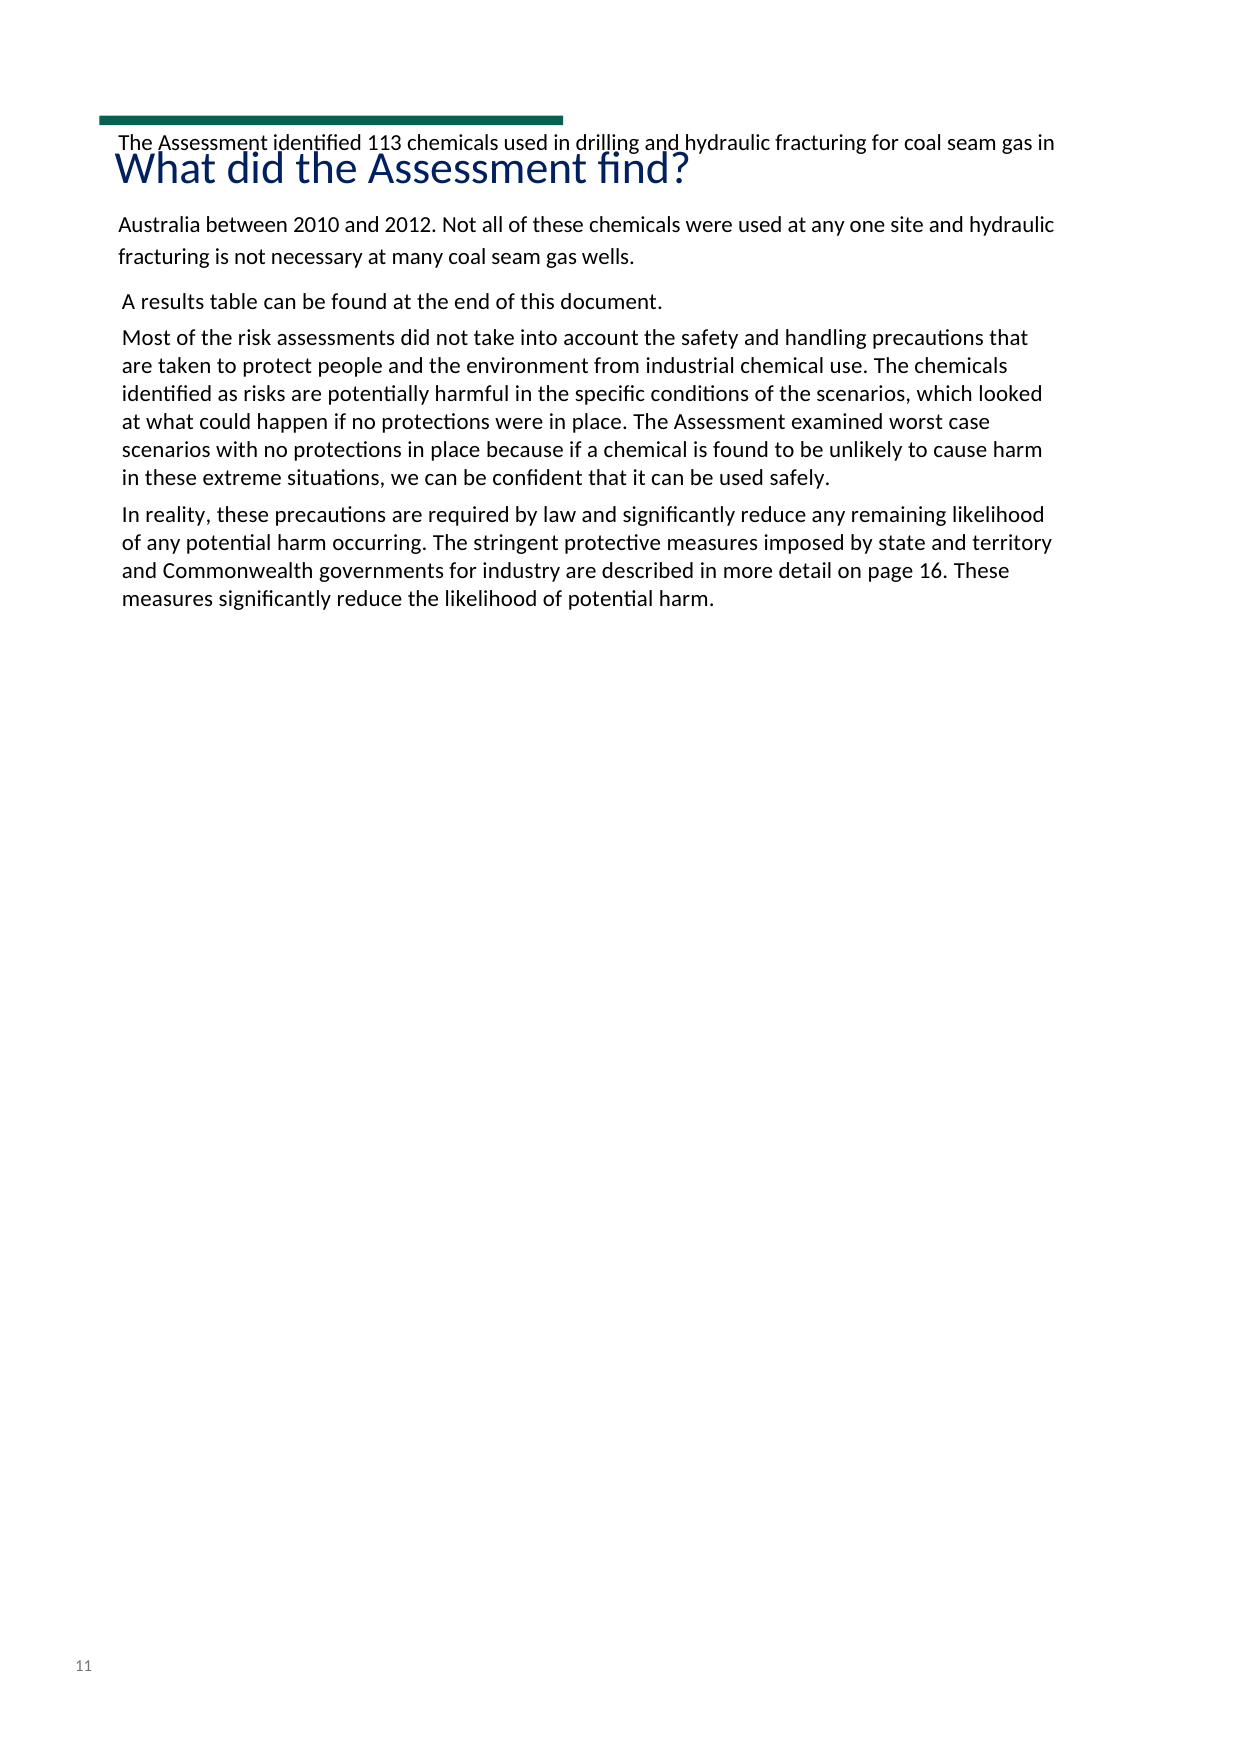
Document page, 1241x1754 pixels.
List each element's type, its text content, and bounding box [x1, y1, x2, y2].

text A results table can be found at the end of this document. [122, 287, 1057, 315]
text Most of the risk assessments did not take into account the safety and handling precautions that are taken to protect people and the environment from industrial chemical use. The chemicals identified as risks are potentially harmful in the specific conditions of the scenarios, which looked at what could happen if no protections were in place. The Assessment examined worst case scenarios with no protections in place because if a chemical is found to be unlikely to cause harm in these extreme situations, we can be confident that it can be used safely. [122, 323, 1057, 492]
text In reality, these precautions are required by law and significantly reduce any remaining likelihood of any potential harm occurring. The stringent protective measures imposed by state and territory and Commonwealth governments for industry are described in more detail on page 16. These measures significantly reduce the likelihood of potential harm. [122, 500, 1057, 612]
text The Assessment identified 113 chemicals used in drilling and hydraulic fracturing for coal seam gas in Australia between 2010 and 2012. Not all of these chemicals were used at any one site and hydraulic fracturing is not necessary at many coal seam gas wells. [118, 128, 1057, 270]
